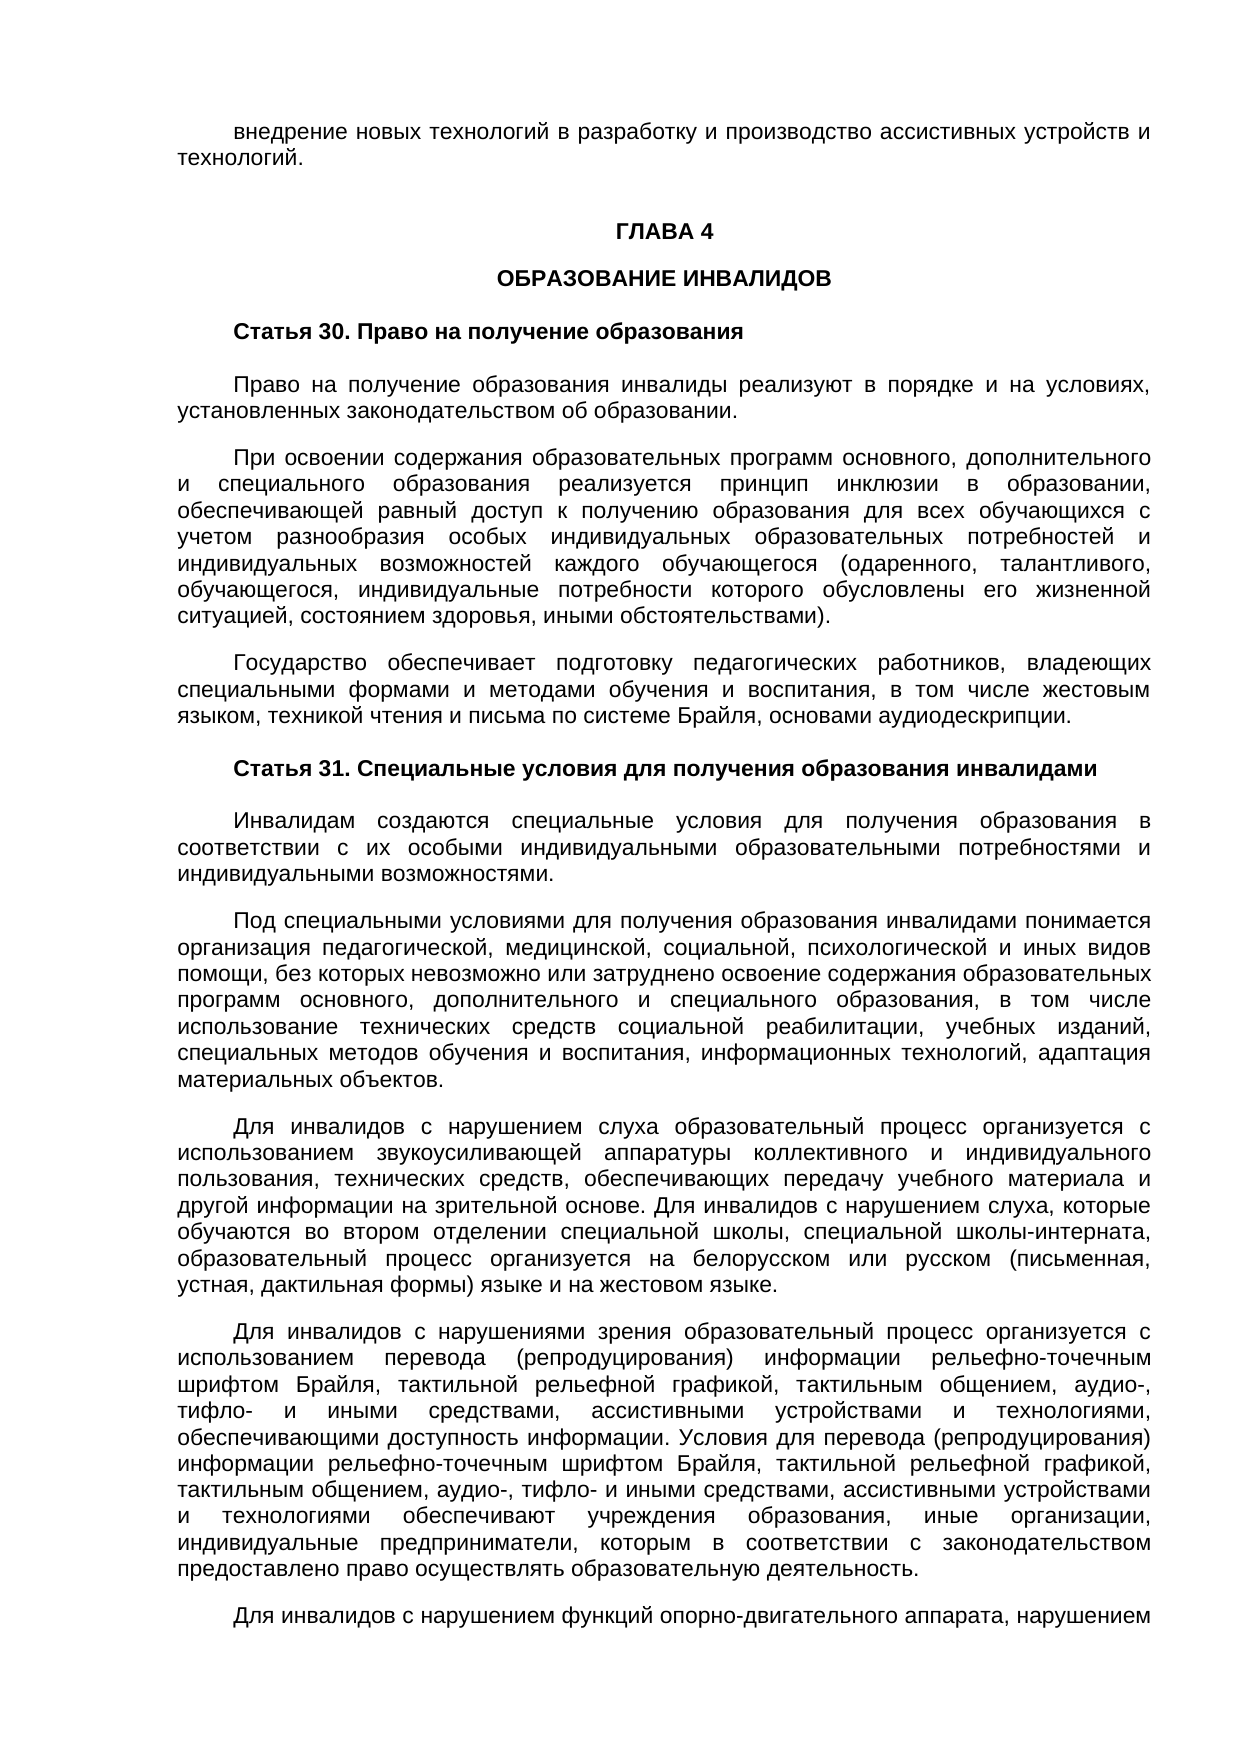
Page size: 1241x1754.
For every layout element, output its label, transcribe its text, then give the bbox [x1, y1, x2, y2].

text Статья 31. Специальные условия для получения образования инвалидами [177, 755, 1152, 781]
text При освоении содержания образовательных программ основного, дополнительного и специального образования реализуется принцип инклюзии в образовании, обеспечивающей равный доступ к получению образования для всех обучающихся с учетом разнообразия особых индивидуальных образовательных потребностей и индивидуальных возможностей каждого обучающегося (одаренного, талантливого, обучающегося, индивидуальные потребности которого обусловлены его жизненной ситуацией, состоянием здоровья, иными обстоятельствами). [177, 444, 1152, 628]
text Государство обеспечивает подготовку педагогических работников, владеющих специальными формами и методами обучения и воспитания, в том числе жестовым языком, техникой чтения и письма по системе Брайля, основами аудиодескрипции. [177, 649, 1152, 728]
text Для инвалидов с нарушением слуха образовательный процесс организуется с использованием звукоусиливающей аппаратуры коллективного и индивидуального пользования, технических средств, обеспечивающих передачу учебного материала и другой информации на зрительной основе. Для инвалидов с нарушением слуха, которые обучаются во втором отделении специальной школы, специальной школы-интерната, образовательный процесс организуется на белорусском или русском (письменная, устная, дактильная формы) языке и на жестовом языке. [177, 1113, 1152, 1297]
text ГЛАВА 4 [177, 218, 1152, 244]
text Инвалидам создаются специальные условия для получения образования в соответствии с их особыми индивидуальными образовательными потребностями и индивидуальными возможностями. [177, 807, 1152, 887]
text Под специальными условиями для получения образования инвалидами понимается организация педагогической, медицинской, социальной, психологической и иных видов помощи, без которых невозможно или затруднено освоение содержания образовательных программ основного, дополнительного и специального образования, в том числе использование технических средств социальной реабилитации, учебных изданий, специальных методов обучения и воспитания, информационных технологий, адаптация материальных объектов. [177, 907, 1152, 1092]
text Для инвалидов с нарушениями зрения образовательный процесс организуется с использованием перевода (репродуцирования) информации рельефно-точечным шрифтом Брайля, тактильной рельефной графикой, тактильным общением, аудио-, тифло- и иными средствами, ассистивными устройствами и технологиями, обеспечивающими доступность информации. Условия для перевода (репродуцирования) информации рельефно-точечным шрифтом Брайля, тактильной рельефной графикой, тактильным общением, аудио-, тифло- и иными средствами, ассистивными устройствами и технологиями обеспечивают учреждения образования, иные организации, индивидуальные предприниматели, которым в соответствии с законодательством предоставлено право осуществлять образовательную деятельность. [177, 1318, 1152, 1582]
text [177, 1602, 1152, 1629]
text ОБРАЗОВАНИЕ ИНВАЛИДОВ [177, 265, 1152, 291]
text Статья 30. Право на получение образования [177, 318, 1152, 344]
text внедрение новых технологий в разработку и производство ассистивных устройств и технологий. [177, 118, 1152, 171]
text Право на получение образования инвалиды реализуют в порядке и на условиях, установленных законодательством об образовании. [177, 371, 1152, 423]
